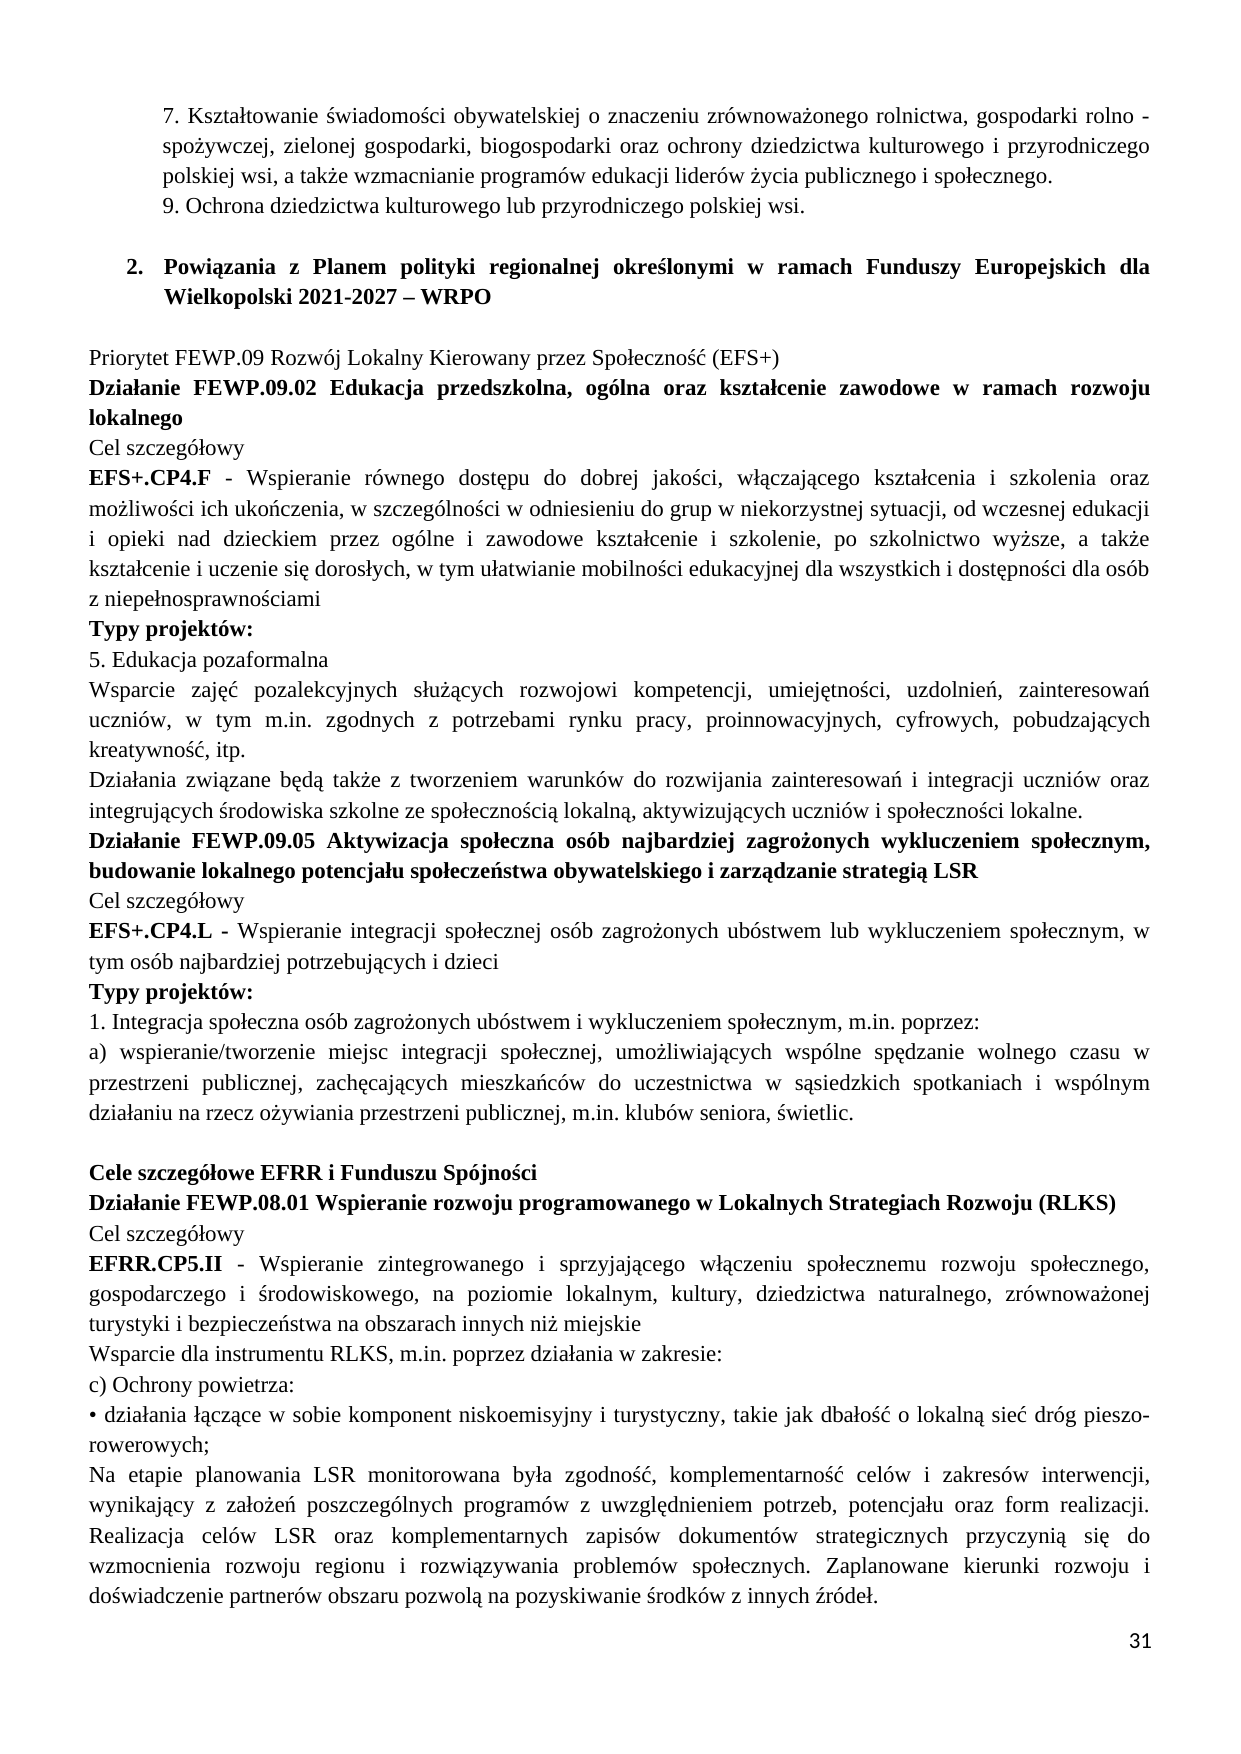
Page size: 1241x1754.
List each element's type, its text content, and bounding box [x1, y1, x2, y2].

text Cel szczegółowy [89, 434, 1152, 461]
text Wsparcie dla instrumentu RLKS, m.in. poprzez działania w zakresie: [89, 1340, 1152, 1367]
text Cel szczegółowy [89, 887, 1152, 914]
text Priorytet FEWP.09 Rozwój Lokalny Kierowany przez Społeczność (EFS+) [89, 343, 1152, 370]
text 7. Kształtowanie świadomości obywatelskiej o znaczeniu zrównoważonego rolnictwa, gospodarki rolno -spożywczej, zielonej gospodarki, biogospodarki oraz ochrony dziedzictwa kulturowego i przyrodniczego polskiej wsi, a także wzmacnianie programów edukacji liderów życia publicznego i społecznego. [162, 102, 1152, 189]
text Działania związane będą także z tworzeniem warunków do rozwijania zainteresowań i integracji uczniów oraz integrujących środowiska szkolne ze społecznością lokalną, aktywizujących uczniów i społeczności lokalne. [89, 766, 1152, 823]
text Cele szczegółowe EFRR i Funduszu Spójności [89, 1159, 1152, 1186]
text Działanie FEWP.08.01 Wspieranie rozwoju programowanego w Lokalnych Strategiach Rozwoju (RLKS) [89, 1189, 1152, 1216]
text a) wspieranie/tworzenie miejsc integracji społecznej, umożliwiających wspólne spędzanie wolnego czasu w przestrzeni publicznej, zachęcających mieszkańców do uczestnictwa w sąsiedzkich spotkaniach i wspólnym działaniu na rzecz ożywiania przestrzeni publicznej, m.in. klubów seniora, świetlic. [89, 1038, 1152, 1125]
text 5. Edukacja pozaformalna [89, 646, 1152, 672]
text Typy projektów: [89, 615, 1152, 642]
text Typy projektów: [89, 978, 1152, 1004]
text EFRR.CP5.II - Wspieranie zintegrowanego i sprzyjającego włączeniu społecznemu rozwoju społecznego, gospodarczego i środowiskowego, na poziomie lokalnym, kultury, dziedzictwa naturalnego, zrównoważonej turystyki i bezpieczeństwa na obszarach innych niż miejskie [89, 1250, 1152, 1337]
text Cel szczegółowy [89, 1219, 1152, 1246]
text Działanie FEWP.09.02 Edukacja przedszkolna, ogólna oraz kształcenie zawodowe w ramach rozwoju lokalnego [89, 374, 1152, 430]
text EFS+.CP4.F - Wspieranie równego dostępu do dobrej jakości, włączającego kształcenia i szkolenia oraz możliwości ich ukończenia, w szczególności w odniesieniu do grup w niekorzystnej sytuacji, od wczesnej edukacji i opieki nad dzieckiem przez ogólne i zawodowe kształcenie i szkolenie, po szkolnictwo wyższe, a także kształcenie i uczenie się dorosłych, w tym ułatwianie mobilności edukacyjnej dla wszystkich i dostępności dla osób z niepełnosprawnościami [89, 464, 1152, 612]
text Na etapie planowania LSR monitorowana była zgodność, komplementarność celów i zakresów interwencji, wynikający z założeń poszczególnych programów z uwzględnieniem potrzeb, potencjału oraz form realizacji. Realizacja celów LSR oraz komplementarnych zapisów dokumentów strategicznych przyczynią się do wzmocnienia rozwoju regionu i rozwiązywania problemów społecznych. Zaplanowane kierunki rozwoju i doświadczenie partnerów obszaru pozwolą na pozyskiwanie środków z innych źródeł. [89, 1461, 1152, 1608]
text 9. Ochrona dziedzictwa kulturowego lub przyrodniczego polskiej wsi. [162, 192, 1152, 219]
text Działanie FEWP.09.05 Aktywizacja społeczna osób najbardziej zagrożonych wykluczeniem społecznym, budowanie lokalnego potencjału społeczeństwa obywatelskiego i zarządzanie strategią LSR [89, 827, 1152, 883]
text c) Ochrony powietrza: [89, 1371, 1152, 1397]
list Powiązania z Planem polityki regionalnej określonymi w ramach Funduszy Europejskich dla Wielkopolski 2021-2027 – WRPO [126, 253, 1152, 309]
text • działania łączące w sobie komponent niskoemisyjny i turystyczny, takie jak dbałość o lokalną sieć dróg pieszo-rowerowych; [89, 1401, 1152, 1457]
text Wsparcie zajęć pozalekcyjnych służących rozwojowi kompetencji, umiejętności, uzdolnień, zainteresowań uczniów, w tym m.in. zgodnych z potrzebami rynku pracy, proinnowacyjnych, cyfrowych, pobudzających kreatywność, itp. [89, 676, 1152, 763]
text EFS+.CP4.L - Wspieranie integracji społecznej osób zagrożonych ubóstwem lub wykluczeniem społecznym, w tym osób najbardziej potrzebujących i dzieci [89, 917, 1152, 974]
text 1. Integracja społeczna osób zagrożonych ubóstwem i wykluczeniem społecznym, m.in. poprzez: [89, 1008, 1152, 1034]
